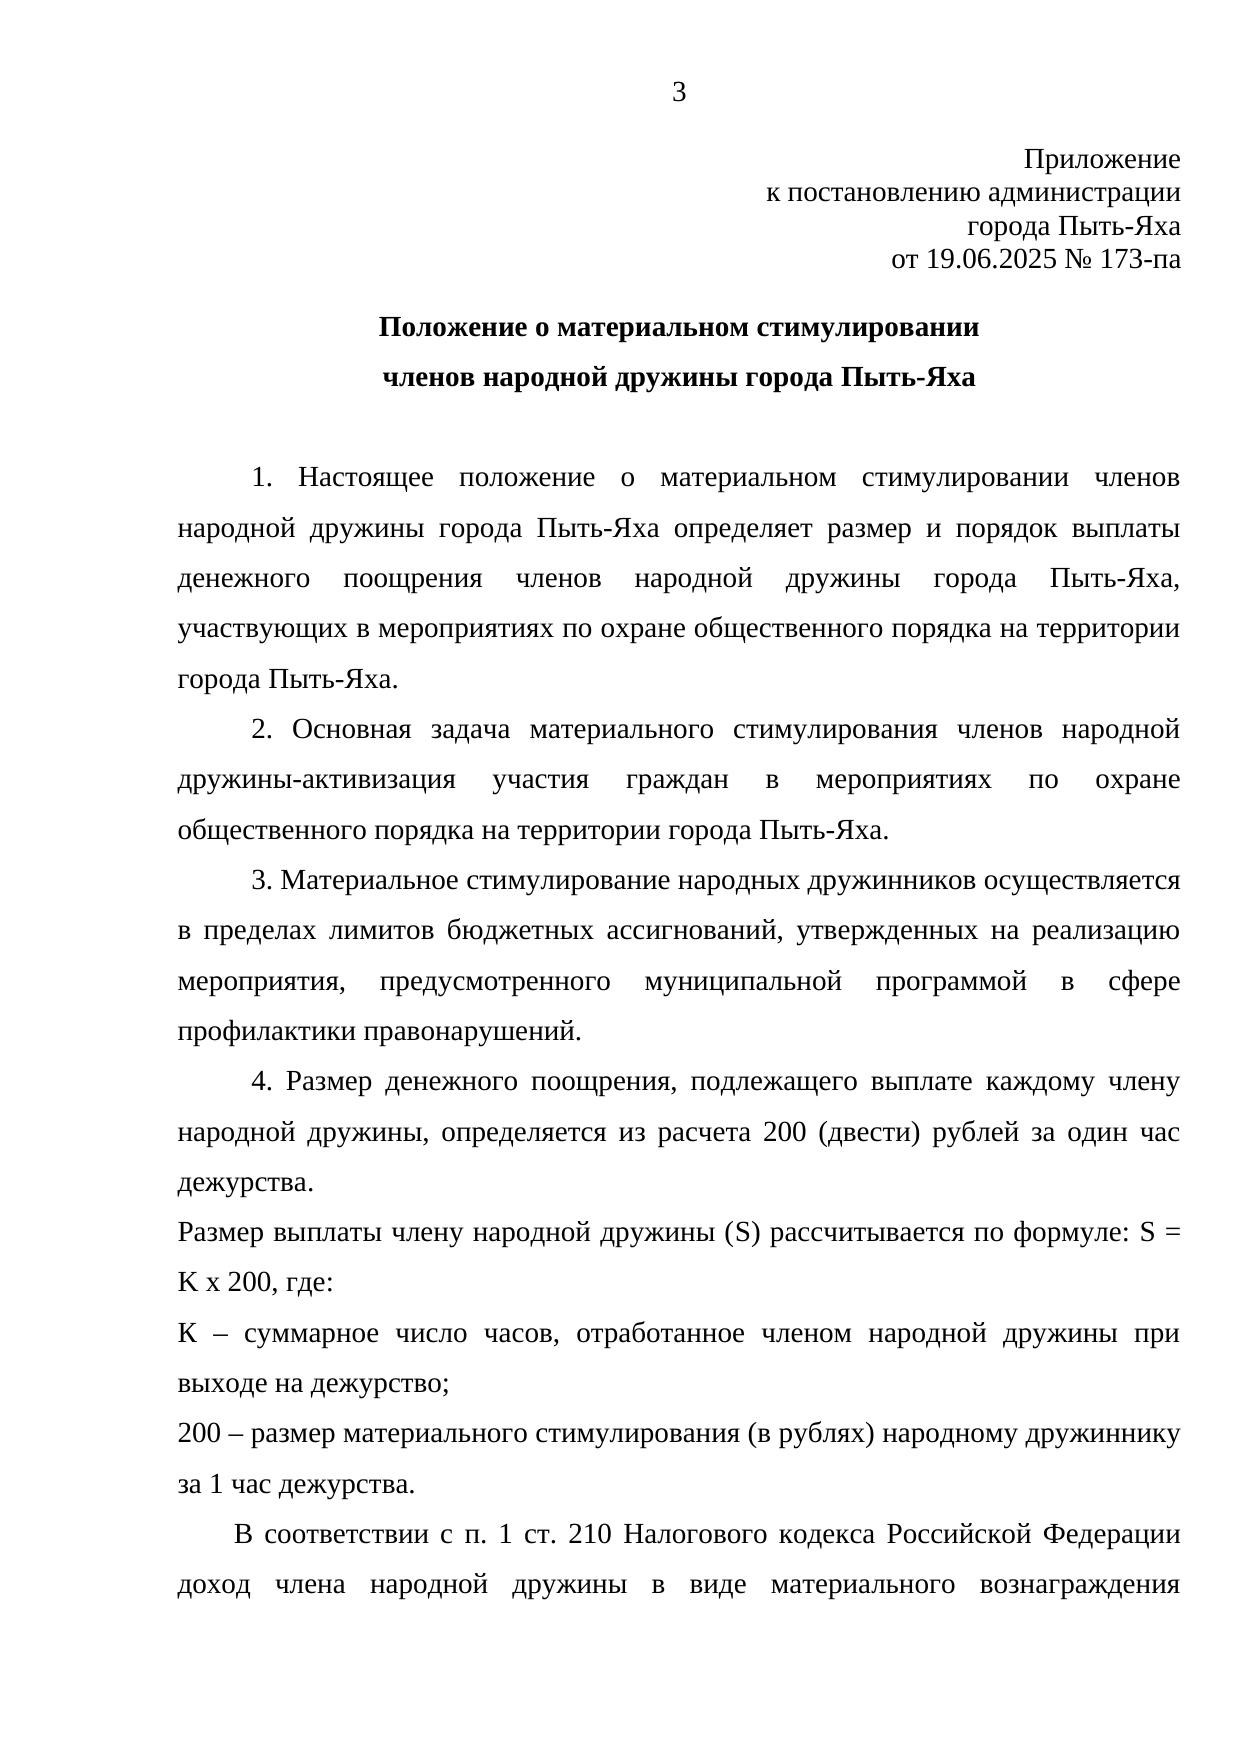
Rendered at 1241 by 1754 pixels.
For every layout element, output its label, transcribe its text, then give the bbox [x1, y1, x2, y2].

text от 19.06.2025 № 173-па [177, 242, 1181, 275]
text к постановлению администрации [177, 174, 1181, 208]
text 2. Основная задача материального стимулирования членов народной дружины-активизация участия граждан в мероприятиях по охране общественного порядка на территории города Пыть-Яха. [177, 711, 1181, 845]
text города Пыть-Яха [177, 208, 1181, 242]
text К – суммарное число часов, отработанное членом народной дружины при выходе на дежурство; [177, 1315, 1181, 1399]
text Размер выплаты члену народной дружины (S) рассчитывается по формуле: S = K х 200, где: [177, 1214, 1181, 1298]
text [177, 1516, 1181, 1600]
text Приложение [177, 141, 1181, 174]
text 1. Настоящее положение о материальном стимулировании членов народной дружины города Пыть-Яха определяет размер и порядок выплаты денежного поощрения членов народной дружины города Пыть-Яха, участвующих в мероприятиях по охране общественного порядка на территории города Пыть-Яха. [177, 459, 1181, 694]
text 4. Размер денежного поощрения, подлежащего выплате каждому члену народной дружины, определяется из расчета 200 (двести) рублей за один час дежурства. [177, 1063, 1181, 1197]
text 200 – размер материального стимулирования (в рублях) народному дружиннику за 1 час дежурства. [177, 1416, 1181, 1499]
subtitle членов народной дружины города Пыть-Яха [177, 359, 1181, 392]
text 3. Материальное стимулирование народных дружинников осуществляется в пределах лимитов бюджетных ассигнований, утвержденных на реализацию мероприятия, предусмотренного муниципальной программой в сфере профилактики правонарушений. [177, 862, 1181, 1047]
subtitle Положение о материальном стимулировании [177, 309, 1181, 342]
